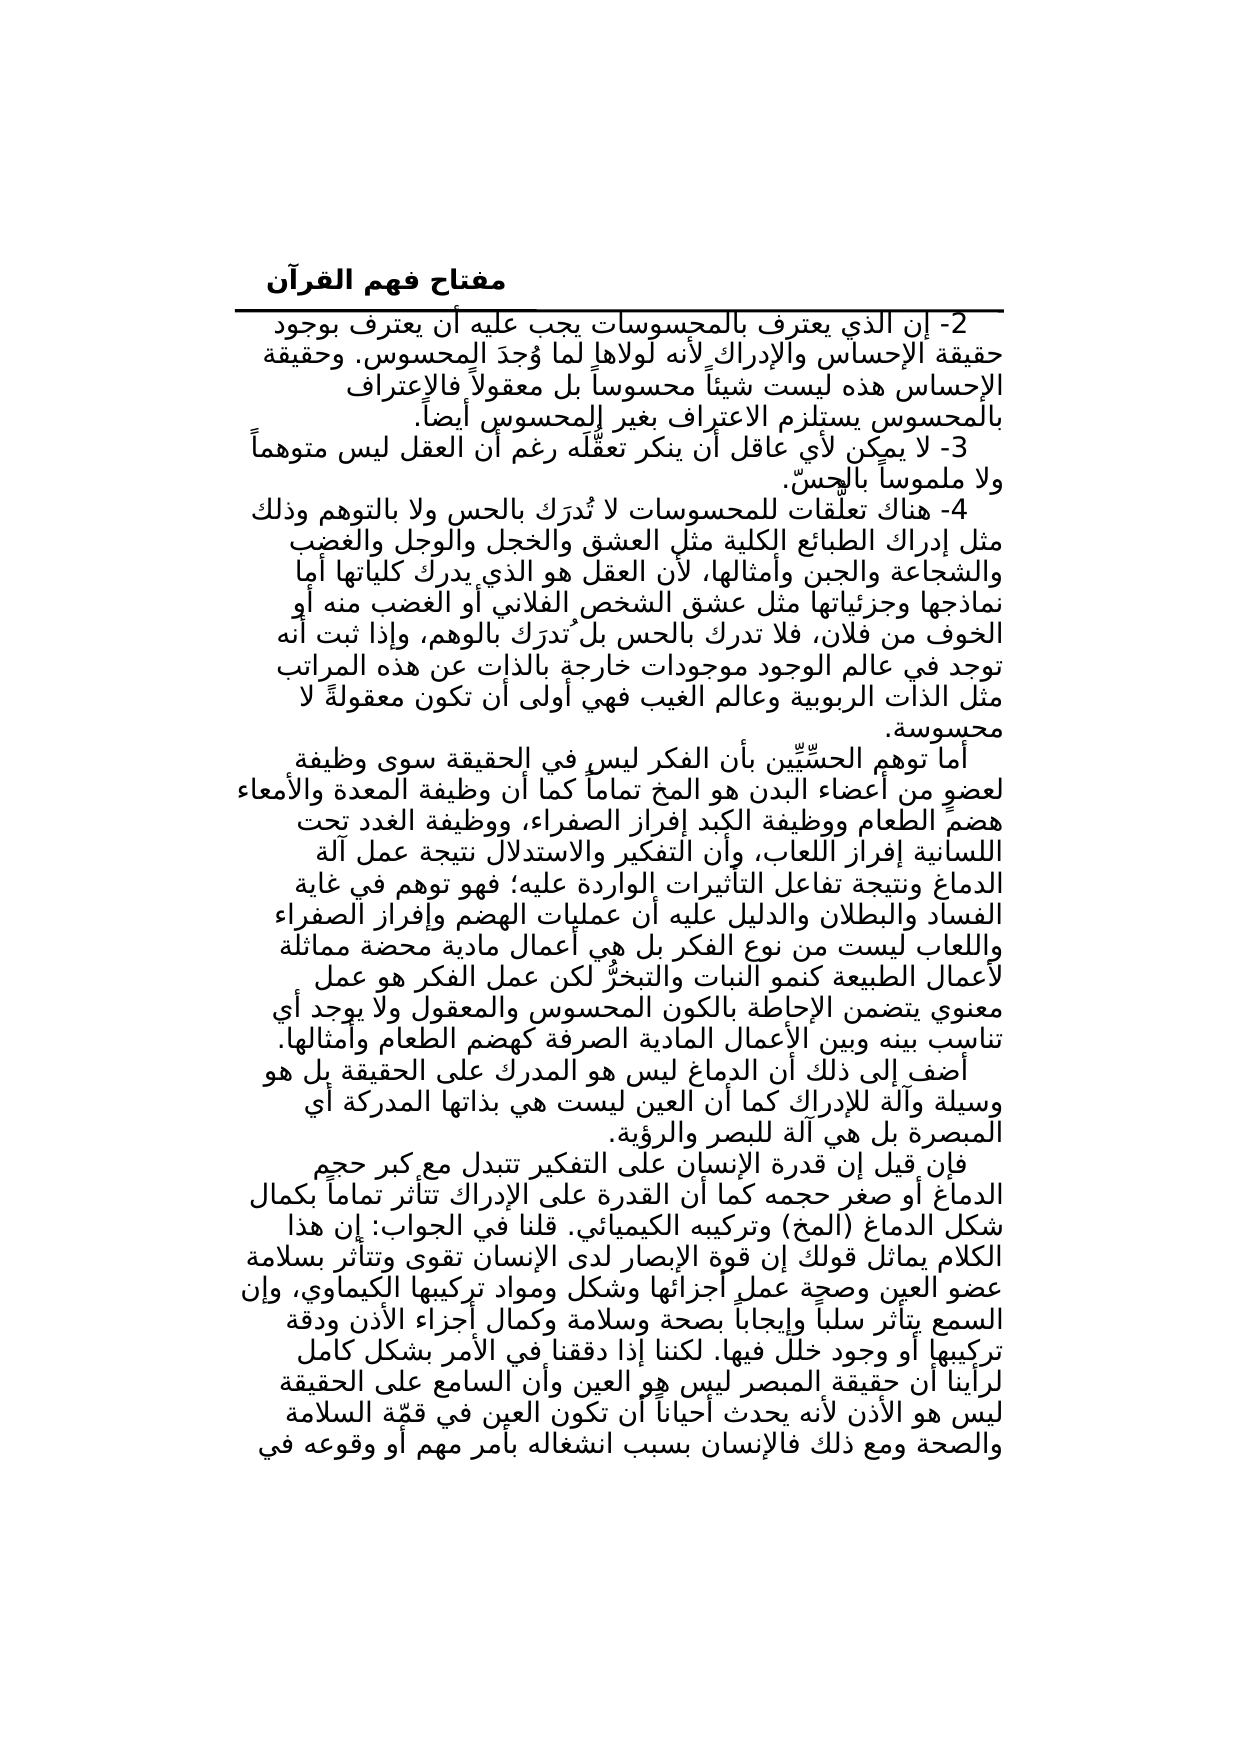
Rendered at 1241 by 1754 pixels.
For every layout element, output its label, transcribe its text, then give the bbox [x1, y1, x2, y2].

text 2- إن الذي يعترف بالمحسوسات يجب عليه أن يعترف بوجود حقيقة الإحساس والإدراك لأنه لولاها لما وُجدَ المحسوس. وحقيقة الإحساس هذه ليست شيئاً محسوساً بل معقولاً فالاعتراف بالمحسوس يستلزم الاعتراف بغير المحسوس أيضاً. [236, 308, 1004, 433]
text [236, 1149, 1004, 1460]
text أما توهم الحسِّيِّين بأن الفكر ليس في الحقيقة سوى وظيفة لعضوٍ من أعضاء البدن هو المخ تماماً كما أن وظيفة المعدة والأمعاء هضم الطعام ووظيفة الكبد إفراز الصفراء، ووظيفة الغدد تحت اللسانية إفراز اللعاب، وأن التفكير والاستدلال نتيجة عمل آلة الدماغ ونتيجة تفاعل التأثيرات الواردة عليه؛ فهو توهم في غاية الفساد والبطلان والدليل عليه أن عمليات الهضم وإفراز الصفراء واللعاب ليست من نوع الفكر بل هي أعمال مادية محضة مماثلة لأعمال الطبيعة كنمو النبات والتبخرُّ لكن عمل الفكر هو عمل معنوي يتضمن الإحاطة بالكون المحسوس والمعقول ولا يوجد أي تناسب بينه وبين الأعمال المادية الصرفة كهضم الطعام وأمثالها. [236, 744, 1004, 1056]
text 4- هناك تعلُّقات للمحسوسات لا تُدرَك بالحس ولا بالتوهم وذلك مثل إدراك الطبائع الكلية مثل العشق والخجل والوجل والغضب والشجاعة والجبن وأمثالها، لأن العقل هو الذي يدرك كلياتها أما نماذجها وجزئياتها مثل عشق الشخص الفلاني أو الغضب منه أو الخوف من فلان، فلا تدرك بالحس بل ُتدرَك بالوهم، وإذا ثبت أنه توجد في عالم الوجود موجودات خارجة بالذات عن هذه المراتب مثل الذات الربوبية وعالم الغيب فهي أولى أن تكون معقولةً لا محسوسة. [236, 495, 1004, 744]
text أضف إلى ذلك أن الدماغ ليس هو المدرك على الحقيقة بل هو وسيلة وآلة للإدراك كما أن العين ليست هي بذاتها المدركة أي المبصرة بل هي آلة للبصر والرؤية. [236, 1056, 1004, 1149]
text 3- لا يمكن لأي عاقل أن ينكر تعقُّلَه رغم أن العقل ليس متوهماً ولا ملموساً بالحسّ. [236, 433, 1004, 495]
